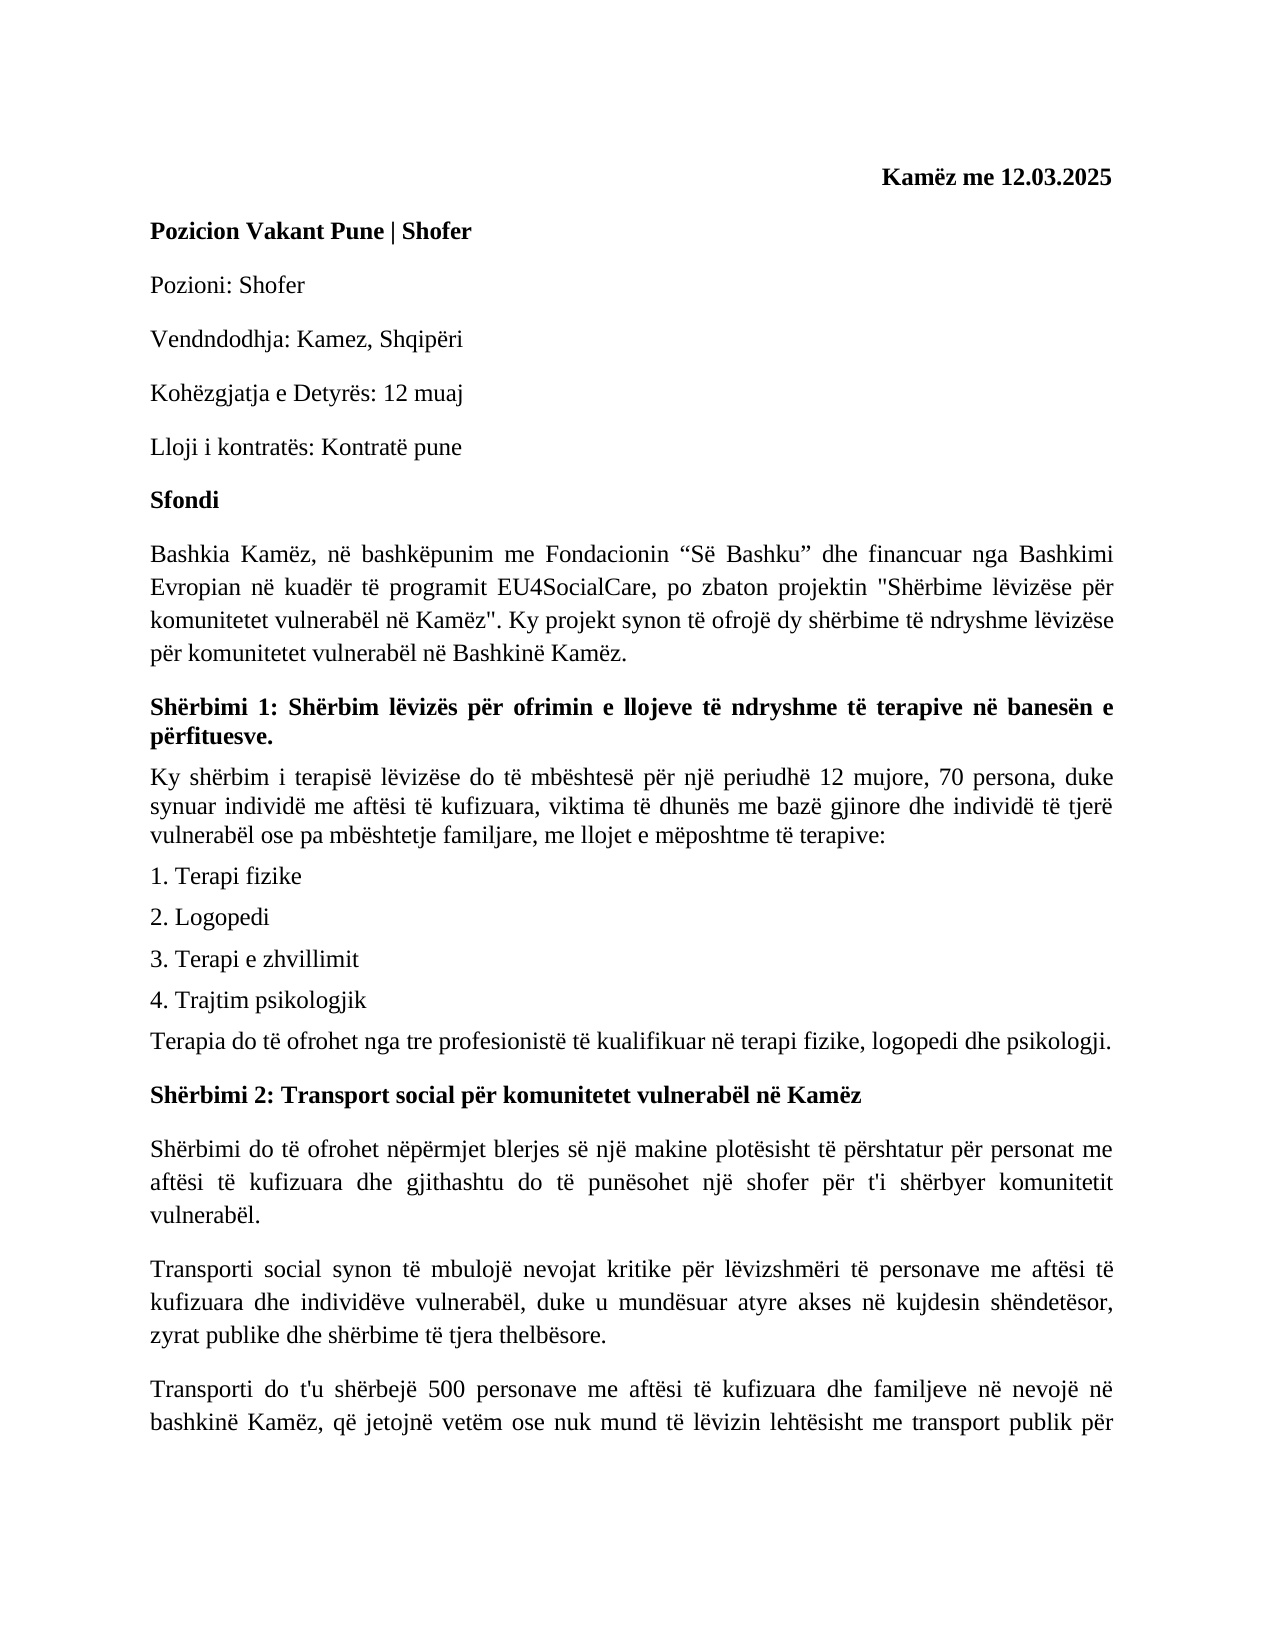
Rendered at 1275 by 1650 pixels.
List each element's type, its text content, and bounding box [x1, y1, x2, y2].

text Transporti social synon të mbulojë nevojat kritike për lëvizshmëri të personave me aftësi të kufizuara dhe individëve vulnerabël, duke u mundësuar atyre akses në kujdesin shëndetësor, zyrat publike dhe shërbime të tjera thelbësore. [150, 1254, 1114, 1348]
text Terapia do të ofrohet nga tre profesionistë të kualifikuar në terapi fizike, logopedi dhe psikologji. [150, 1026, 1114, 1055]
text Shërbimi 2: Transport social për komunitetet vulnerabël në Kamëz [150, 1080, 1114, 1109]
text Sfondi [150, 486, 1114, 514]
text 3. Terapi e zhvillimit [150, 944, 1114, 972]
text Pozicion Vakant Pune | Shofer [150, 216, 1114, 245]
text Kamëz me 12.03.2025 [150, 162, 1114, 191]
text Shërbimi 1: Shërbim lëvizёs për ofrimin e llojeve të ndryshme të terapive në banesën e përfituesve. [150, 692, 1114, 750]
text 1. Terapi fizike [150, 861, 1114, 890]
text 4. Trajtim psikologjik [150, 985, 1114, 1014]
text Bashkia Kamëz, në bashkëpunim me Fondacionin “Sё Bashku” dhe financuar nga Bashkimi Evropian në kuadër të programit EU4SocialCare, po zbaton projektin "Shërbime lёvizёse për komunitetet vulnerabël në Kamëz". Ky projekt synon të ofrojë dy shërbime të ndryshme lëvizëse për komunitetet vulnerabël në Bashkinë Kamëz. [150, 539, 1114, 667]
text 2. Logopedi [150, 902, 1114, 931]
text Shërbimi do të ofrohet nëpërmjet blerjes së një makine plotësisht të përshtatur për personat me aftësi të kufizuara dhe gjithashtu do të punësohet një shofer për t'i shërbyer komunitetit vulnerabël. [150, 1134, 1114, 1229]
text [150, 1374, 1114, 1435]
text Pozioni: Shofer [150, 270, 1114, 299]
text Ky shërbim i terapisë lëvizёse do të mbështesë për një periudhë 12 mujore, 70 persona, duke synuar individë me aftësi të kufizuara, viktima të dhunës me bazë gjinore dhe individë të tjerë vulnerabël ose pa mbështetje familjare, me llojet e mëposhtme të terapive: [150, 762, 1114, 849]
text Vendndodhja: Kamez, Shqipëri [150, 324, 1114, 353]
text Kohëzgjatja e Detyrës: 12 muaj [150, 378, 1114, 407]
text Lloji i kontratës: Kontratë pune [150, 432, 1114, 461]
